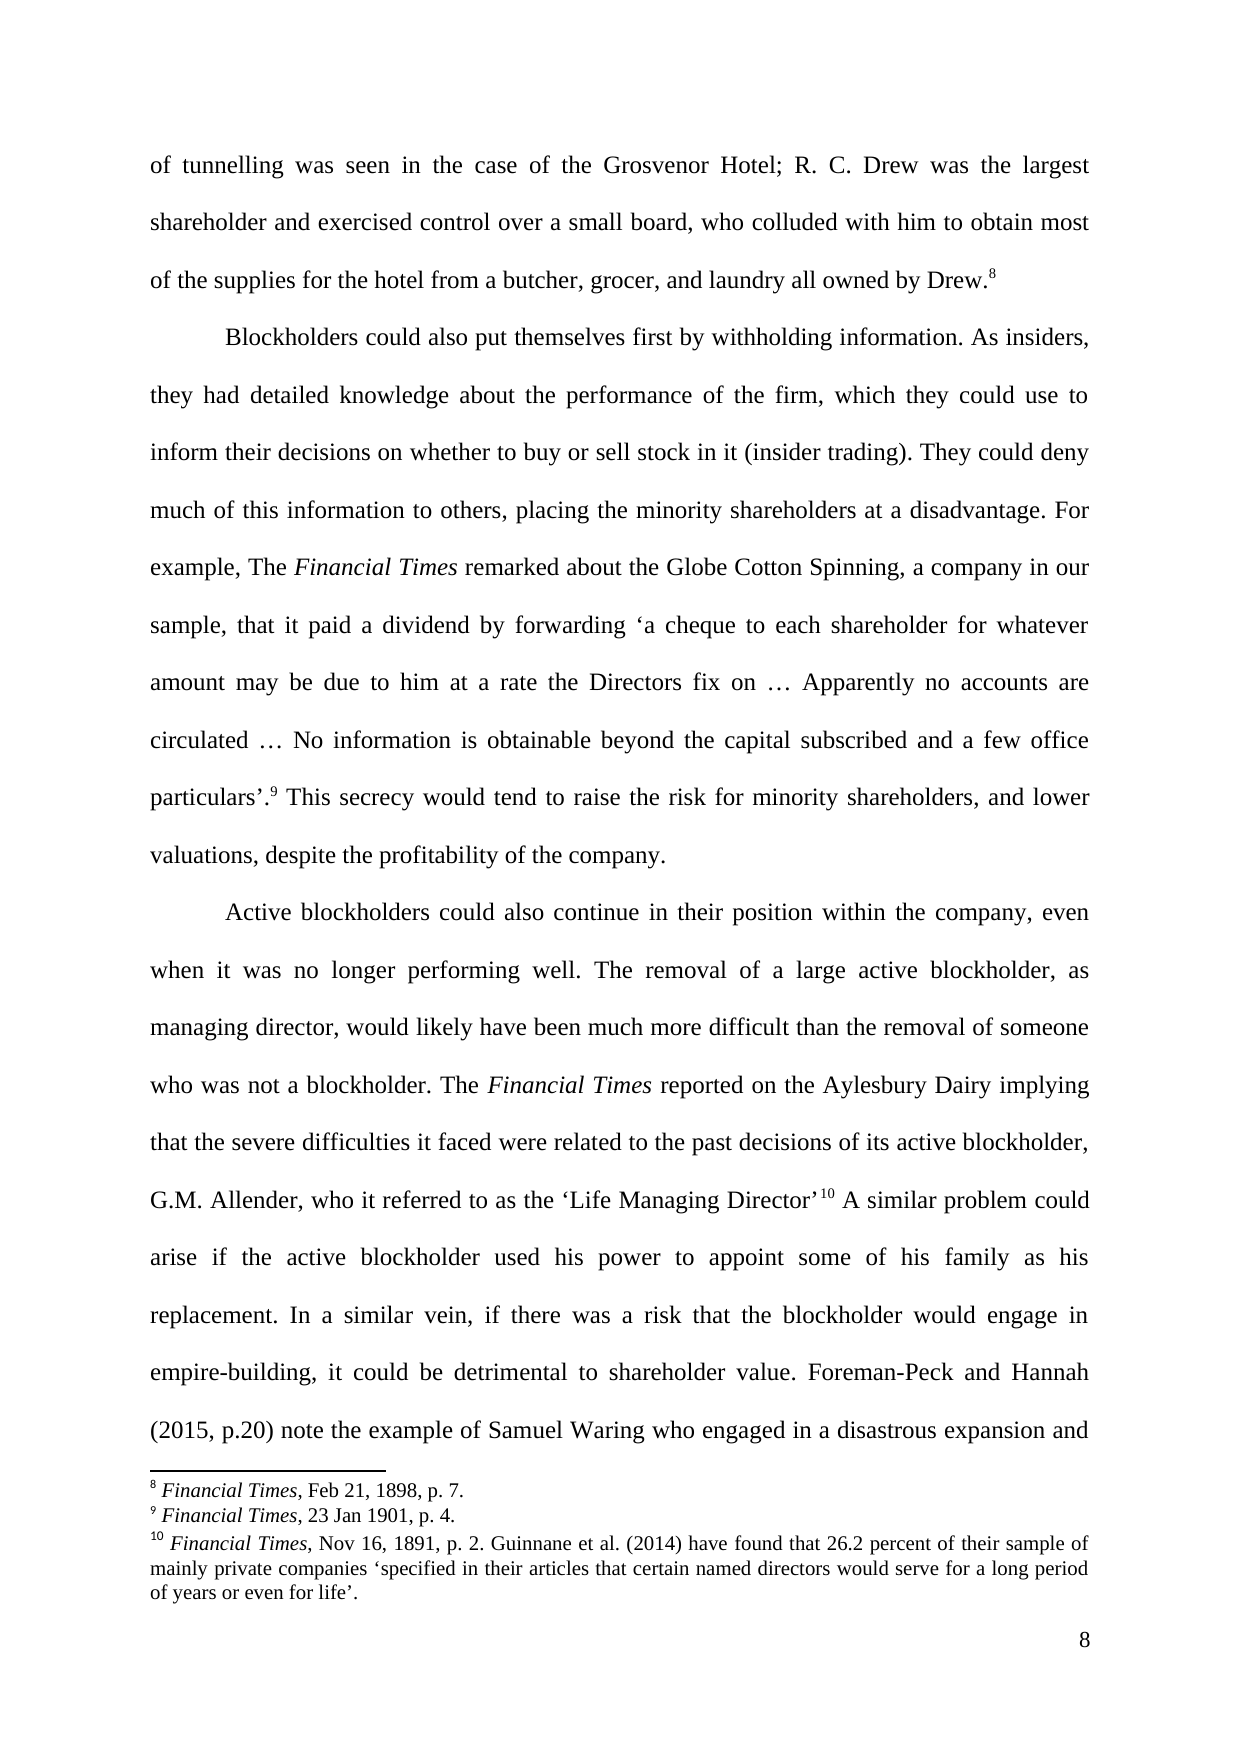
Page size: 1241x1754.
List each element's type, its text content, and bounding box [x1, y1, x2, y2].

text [150, 150, 1090, 294]
text Blockholders could also put themselves first by withholding information. As insiders, they had detailed knowledge about the performance of the firm, which they could use to inform their decisions on whether to buy or sell stock in it (insider trading). They could deny much of this information to others, placing the minority shareholders at a disadvantage. For example, The Financial Times remarked about the Globe Cotton Spinning, a company in our sample, that it paid a dividend by forwarding ‘a cheque to each shareholder for whatever amount may be due to him at a rate the Directors fix on … Apparently no accounts are circulated … No information is obtainable beyond the capital subscribed and a few office particulars’. This secrecy would tend to raise the risk for minority shareholders, and lower valuations, despite the profitability of the company. [150, 322, 1090, 869]
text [150, 897, 1090, 1444]
